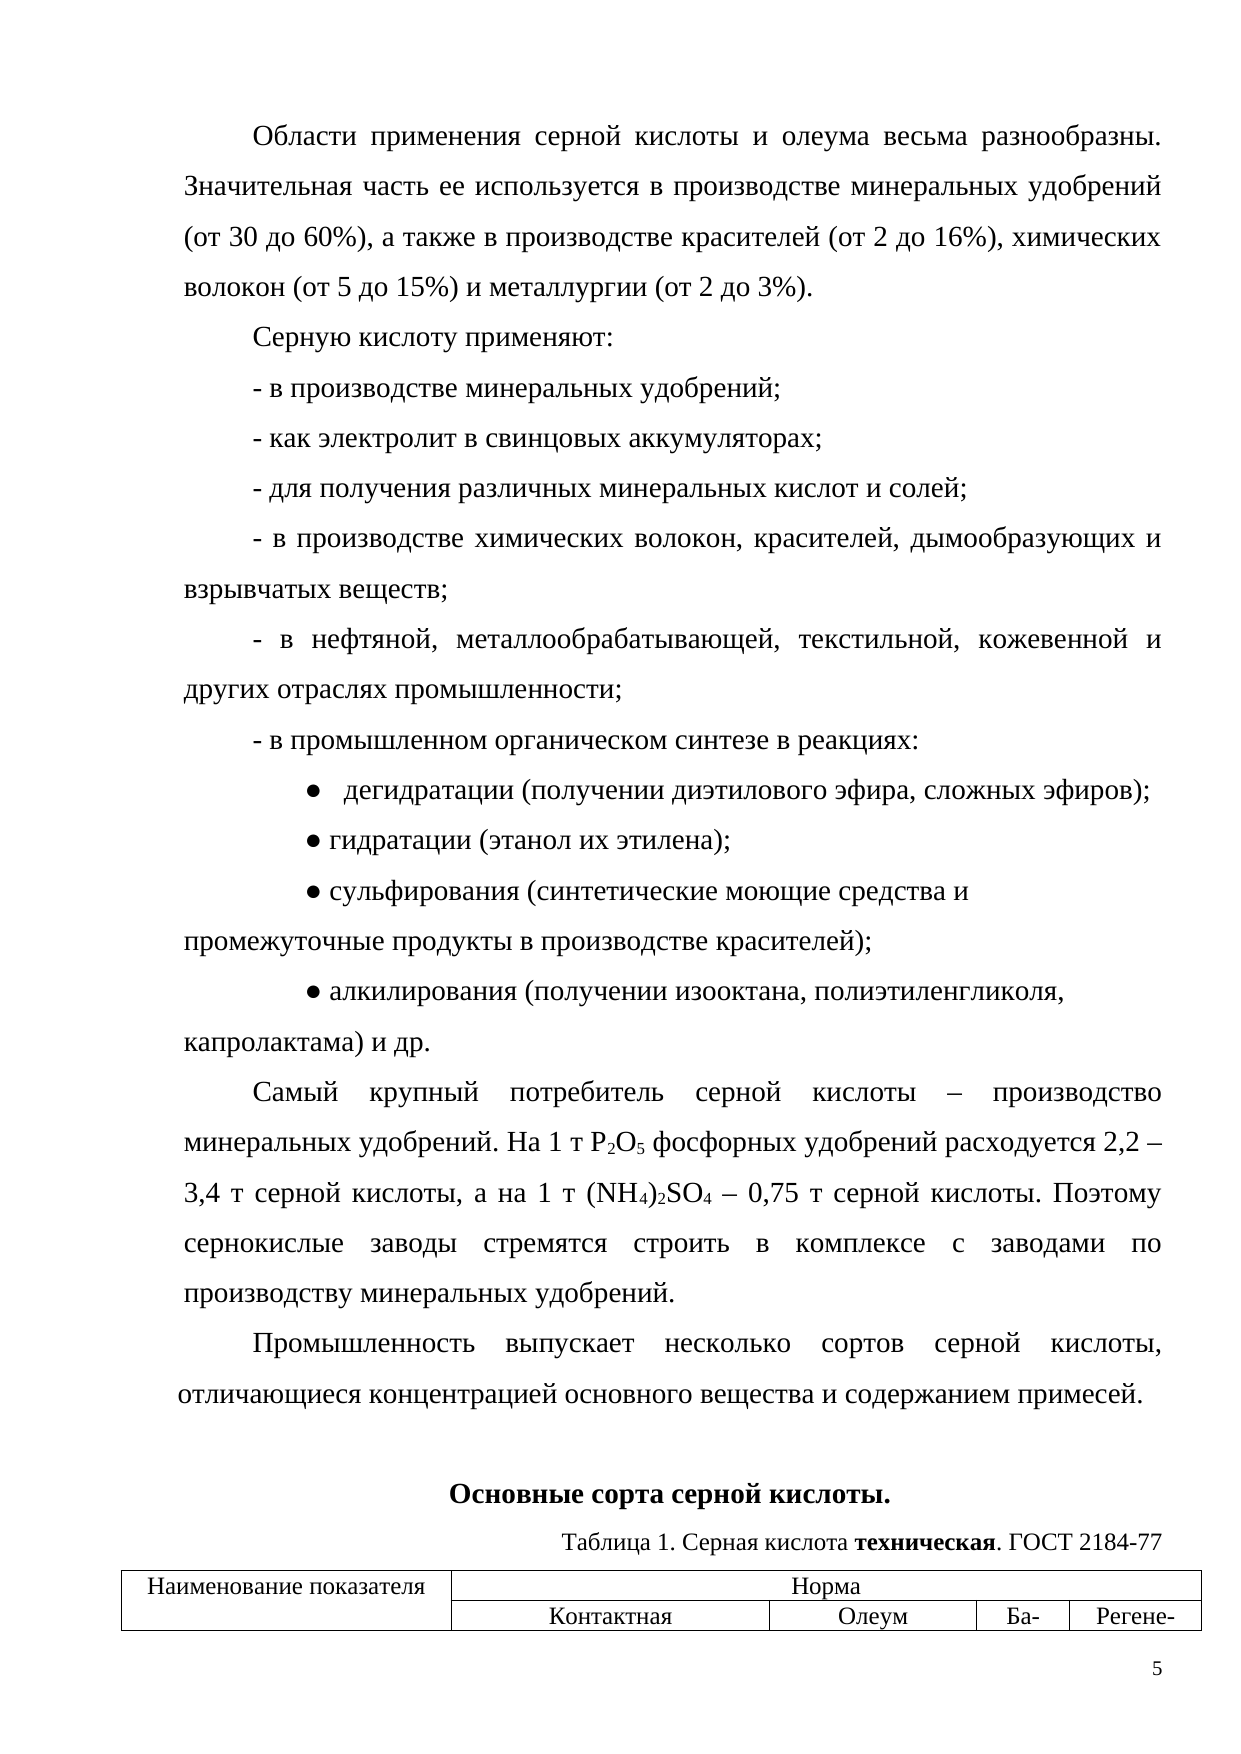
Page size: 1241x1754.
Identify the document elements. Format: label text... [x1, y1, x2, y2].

text ● гидратации (этанол их этилена); [183, 822, 1162, 856]
text - как электролит в свинцовых аккумуляторах; [183, 420, 1162, 453]
text ● сульфирования (синтетические моющие средства и промежуточные продукты в производстве красителей); [183, 873, 1162, 957]
text Таблица 1. Серная кислота техническая. ГОСТ 2184-77 [177, 1527, 1162, 1556]
text ● алкилирования (получении изооктана, полиэтиленгликоля, капролактама) и др. [183, 973, 1162, 1057]
table_cell Ба-шен-ная [977, 1601, 1069, 1629]
text - в производстве химических волокон, красителей, дымообразующих и взрывчатых веществ; [183, 521, 1162, 604]
text ● дегидратации (получении диэтилового эфира, сложных эфиров); [183, 772, 1162, 806]
table_cell Олеум [770, 1601, 976, 1629]
text - в нефтяной, металлообрабатывающей, текстильной, кожевенной и других отраслях промышленности; [183, 621, 1162, 705]
text - в промышленном органическом синтезе в реакциях: [183, 722, 1162, 755]
text Серную кислоту применяют: [183, 319, 1162, 353]
text Самый крупный потребитель серной кислоты – производство минеральных удобрений. На 1 т P2O5 фосфорных удобрений расходуется 2,2 – 3,4 т серной кислоты, а на 1 т (NH4)2SO4 – 0,75 т серной кислоты. Поэтому сернокислые заводы стремятся строить в комплексе с заводами по производству минеральных удобрений. [183, 1074, 1162, 1309]
table_cell Регене-рирован-ная [1070, 1601, 1201, 1629]
text Области применения серной кислоты и олеума весьма разнообразны. Значительная часть ее используется в производстве минеральных удобрений (от 30 до 60%), а также в производстве красителей (от 2 до 16%), химических волокон (от 5 до 15%) и металлургии (от 2 до 3%). [183, 118, 1162, 303]
table_header Наименование показателя [122, 1571, 451, 1629]
table_header Норма [452, 1571, 1201, 1600]
text Основные сорта серной кислоты. [177, 1477, 1162, 1510]
text - в производстве минеральных удобрений; [183, 370, 1162, 403]
text Промышленность выпускает несколько сортов серной кислоты, отличающиеся концентрацией основного вещества и содержанием примесей. [177, 1326, 1162, 1409]
text - для получения различных минеральных кислот и солей; [183, 470, 1162, 504]
table_cell Контактная [452, 1601, 769, 1629]
